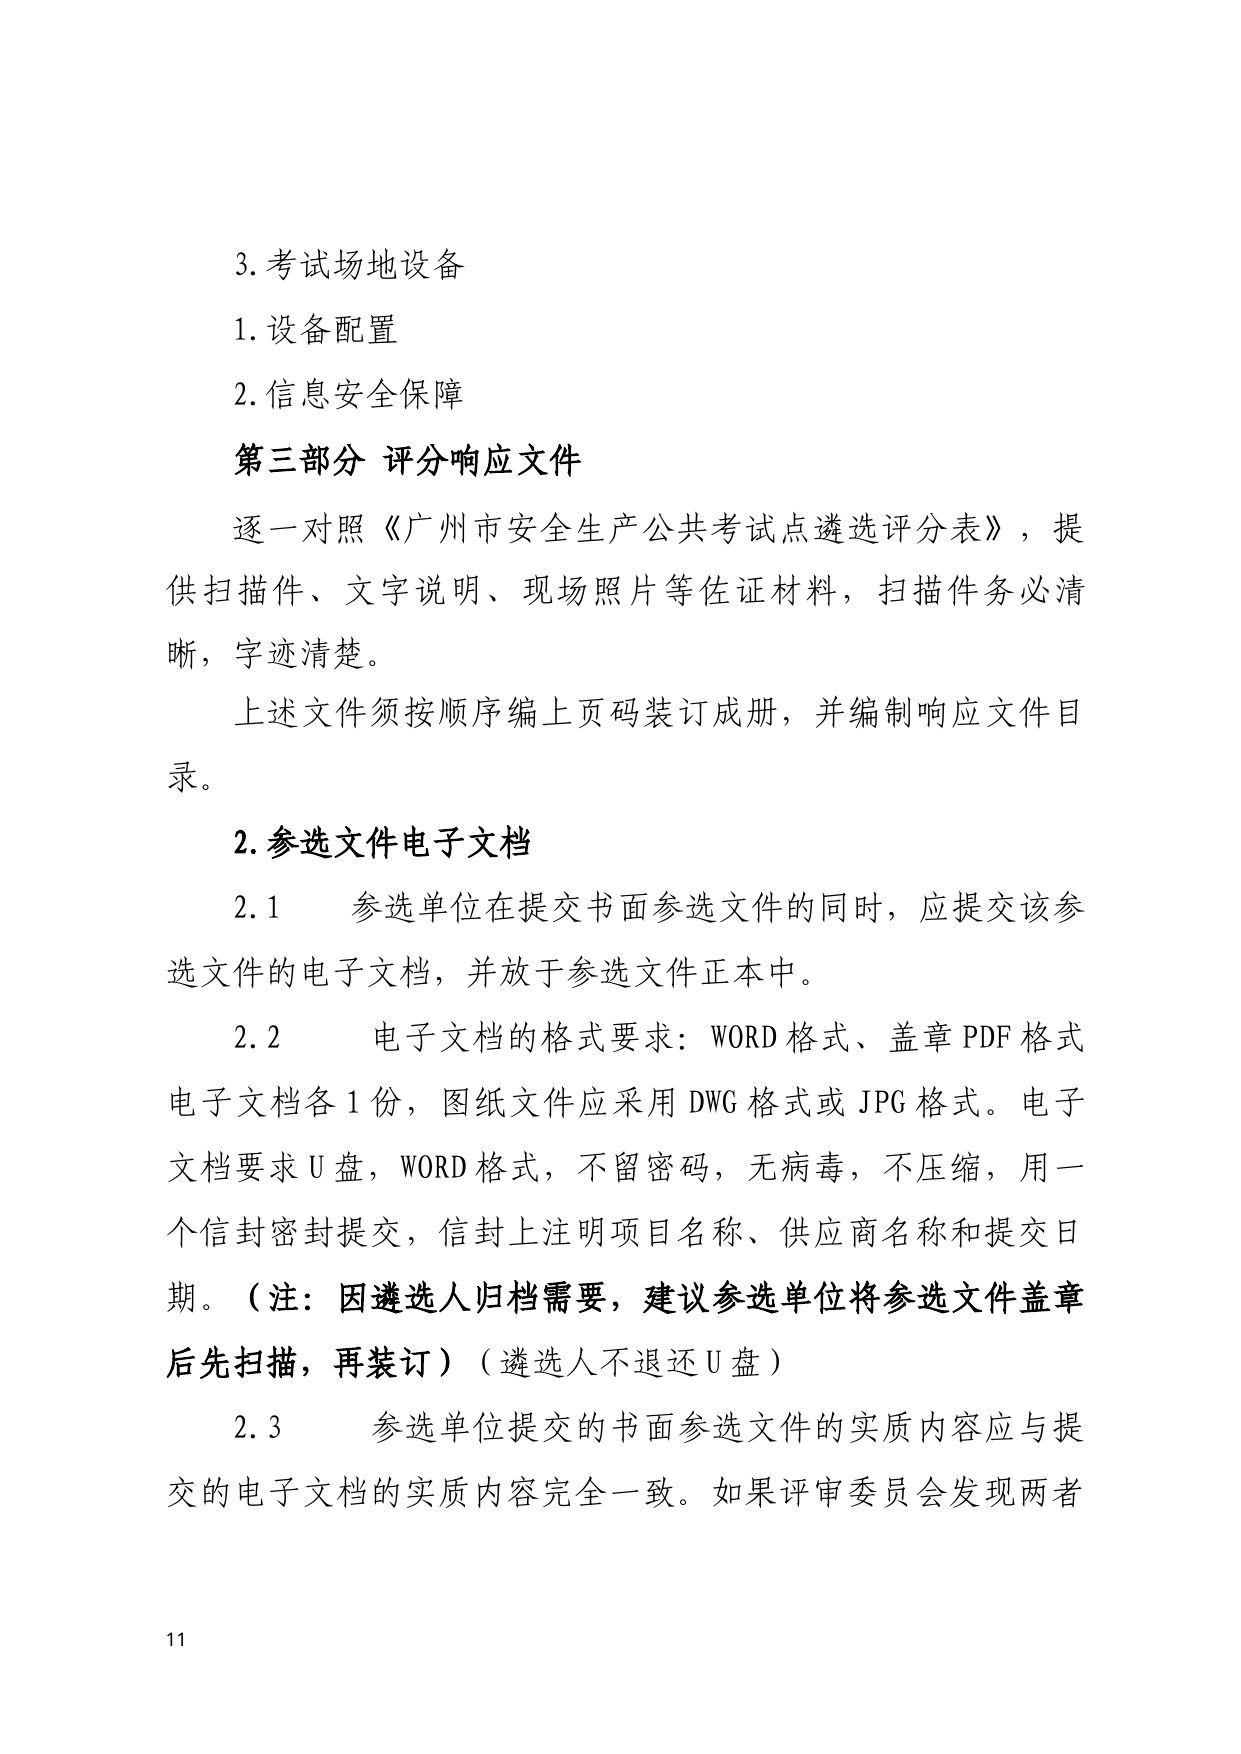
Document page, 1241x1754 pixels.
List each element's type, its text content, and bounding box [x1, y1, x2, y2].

list 2.2 电子文档的格式要求：WORD格式、盖章PDF格式电子文档各1份，图纸文件应采用DWG格式或JPG格式。电子文档要求U盘，WORD格式，不留密码，无病毒，不压缩，用一个信封密封提交，信封上注明项目名称、供应商名称和提交日期。（注：因遴选人归档需要，建议参选单位将参选文件盖章后先扫描，再装订）（遴选人不退还U盘） [165, 1002, 1087, 1392]
subtitle 2.参选文件电子文档 [165, 807, 1087, 872]
list 1.设备配置 [165, 295, 1087, 360]
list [165, 1392, 1087, 1522]
list 3.考试场地设备 [165, 230, 1087, 295]
list 2.信息安全保障 [165, 360, 1087, 425]
text 上述文件须按顺序编上页码装订成册，并编制响应文件目录。 [165, 677, 1087, 807]
subtitle 逐一对照《广州市安全生产公共考试点遴选评分表》，提供扫描件、文字说明、现场照片等佐证材料，扫描件务必清晰，字迹清楚。 [165, 490, 1087, 677]
list 评分响应文件 [165, 425, 1087, 490]
list 2.1 参选单位在提交书面参选文件的同时，应提交该参选文件的电子文档，并放于参选文件正本中。 [165, 872, 1087, 1002]
